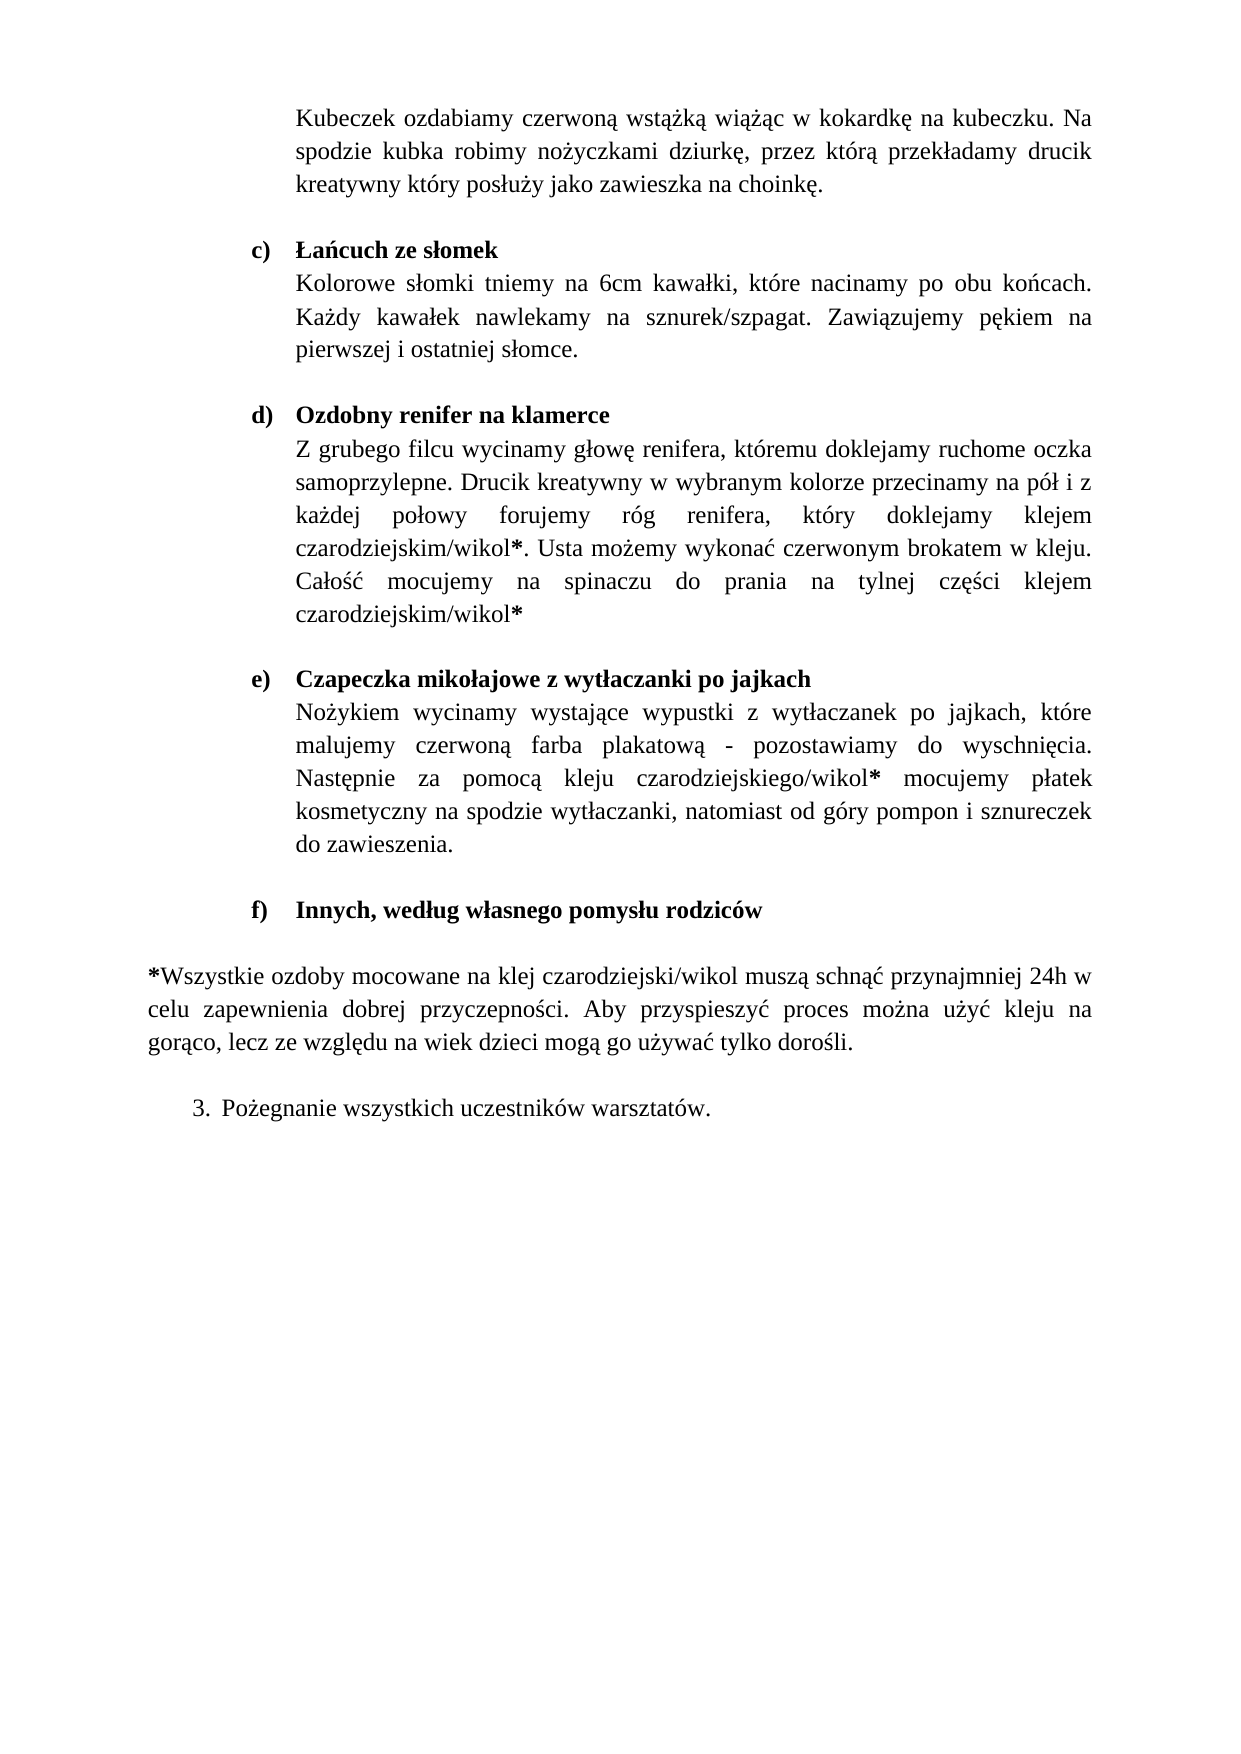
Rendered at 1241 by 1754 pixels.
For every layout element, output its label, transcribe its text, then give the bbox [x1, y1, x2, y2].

list Kolorowe słomki tniemy na 6cm kawałki, które nacinamy po obu końcach. Każdy kawałek nawlekamy na sznurek/szpagat. Zawiązujemy pękiem na pierwszej i ostatniej słomce. [295, 268, 1093, 363]
list Ozdobny renifer na klamerce [251, 401, 1093, 429]
list Innych, według własnego pomysłu rodziców [251, 895, 1093, 924]
list Kubeczek ozdabiamy czerwoną wstążką wiążąc w kokardkę na kubeczku. Na spodzie kubka robimy nożyczkami dziurkę, przez którą przekładamy drucik kreatywny który posłuży jako zawieszka na choinkę. [295, 103, 1093, 198]
list Nożykiem wycinamy wystające wypustki z wytłaczanek po jajkach, które malujemy czerwoną farba plakatową - pozostawiamy do wyschnięcia. Następnie za pomocą kleju czarodziejskiego/wikol* mocujemy płatek kosmetyczny na spodzie wytłaczanki, natomiast od góry pompon i sznureczek do zawieszenia. [295, 697, 1093, 858]
text *Wszystkie ozdoby mocowane na klej czarodziejski/wikol muszą schnąć przynajmniej 24h w celu zapewnienia dobrej przyczepności. Aby przyspieszyć proces można użyć kleju na gorąco, lecz ze względu na wiek dzieci mogą go używać tylko dorośli. [148, 961, 1093, 1056]
list Pożegnanie wszystkich uczestników warsztatów. [192, 1093, 1093, 1122]
list Czapeczka mikołajowe z wytłaczanki po jajkach [251, 664, 1093, 693]
list Łańcuch ze słomek [251, 236, 1093, 264]
list Z grubego filcu wycinamy głowę renifera, któremu doklejamy ruchome oczka samoprzylepne. Drucik kreatywny w wybranym kolorze przecinamy na pół i z każdej połowy forujemy róg renifera, który doklejamy klejem czarodziejskim/wikol*. Usta możemy wykonać czerwonym brokatem w kleju. Całość mocujemy na spinaczu do prania na tylnej części klejem czarodziejskim/wikol* [295, 434, 1093, 627]
